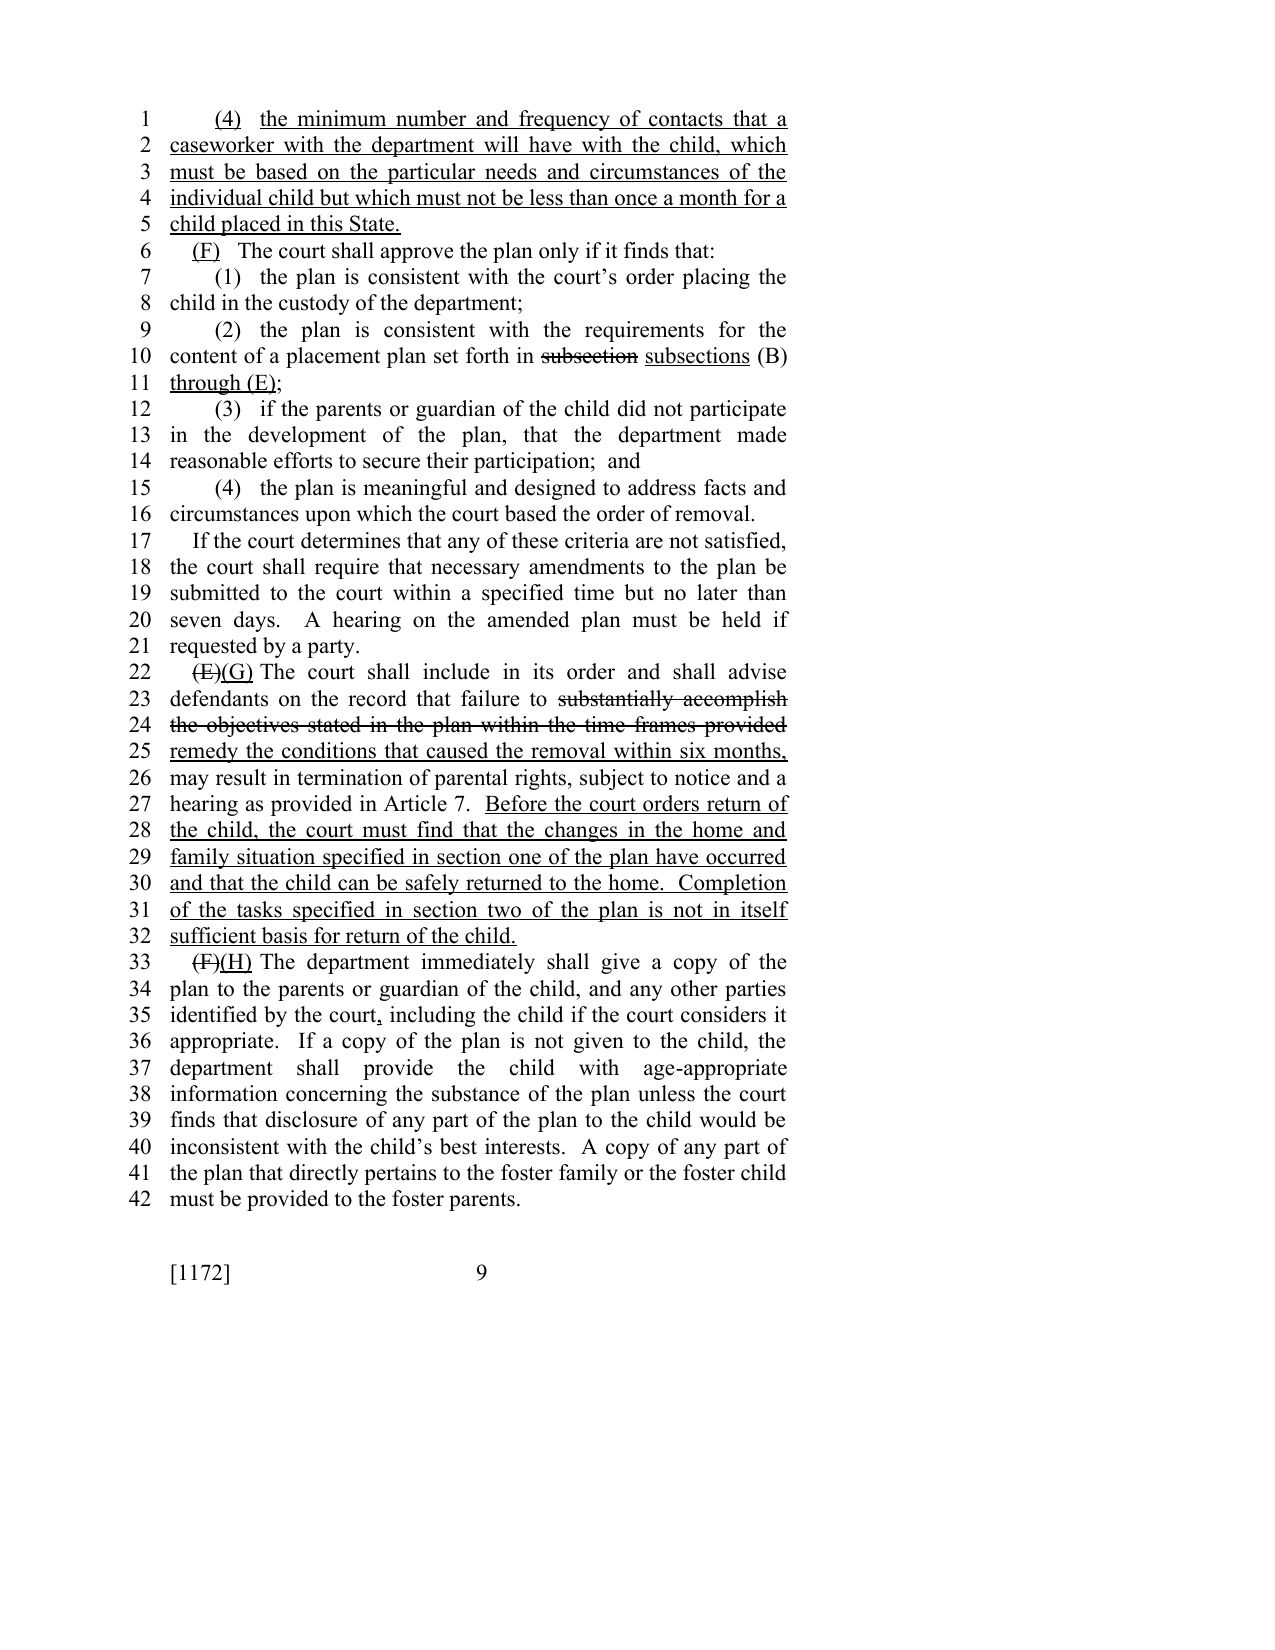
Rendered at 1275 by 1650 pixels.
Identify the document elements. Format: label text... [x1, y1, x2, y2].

text (4) the plan is meaningful and designed to address facts and circumstances upon which the court based the order of removal. [169, 474, 787, 527]
text (E)(G) The court shall include in its order and shall advise defendants on the record that failure to substantially accomplish the objectives stated in the plan within the time frames provided remedy the conditions that caused the removal within six months, may result in termination of parental rights, subject to notice and a hearing as provided in Article 7. Before the court orders return of the child, the court must find that the changes in the home and family situation specified in section one of the plan have occurred and that the child can be safely returned to the home. Completion of the tasks specified in section two of the plan is not in itself sufficient basis for return of the child. [169, 761, 787, 839]
text (3) if the parents or guardian of the child did not participate in the development of the plan, that the department made reasonable efforts to secure their participation; and [169, 395, 787, 474]
text (F)(H) The department immediately shall give a copy of the plan to the parents or guardian of the child, and any other parties identified by the court, including the child if the court considers it appropriate. If a copy of the plan is not given to the child, the department shall provide the child with age-appropriate information concerning the substance of the plan unless the court finds that disclosure of any part of the plan to the child would be inconsistent with the child’s best interests. A copy of any part of the plan that directly pertains to the foster family or the foster child must be provided to the foster parents. [169, 948, 787, 1212]
text (4) the minimum number and frequency of contacts that a caseworker with the department will have with the child, which must be based on the particular needs and circumstances of the individual child but which must not be less than once a month for a child placed in this State. [169, 105, 787, 154]
text (2) the plan is consistent with the requirements for the content of a placement plan set forth in subsection subsections (B) through (E); [169, 316, 787, 395]
text (4) the minimum number and frequency of contacts that a caseworker with the department will have with the child, which must be based on the particular needs and circumstances of the individual child but which must not be less than once a month for a child placed in this State. [169, 208, 787, 237]
text (F) The court shall approve the plan only if it finds that: [169, 237, 787, 263]
text If the court determines that any of these criteria are not satisfied, the court shall require that necessary amendments to the plan be submitted to the court within a specified time but no later than seven days. A hearing on the amended plan must be held if requested by a party. [169, 527, 787, 658]
text (1) the plan is consistent with the court’s order placing the child in the custody of the department; [169, 263, 787, 316]
